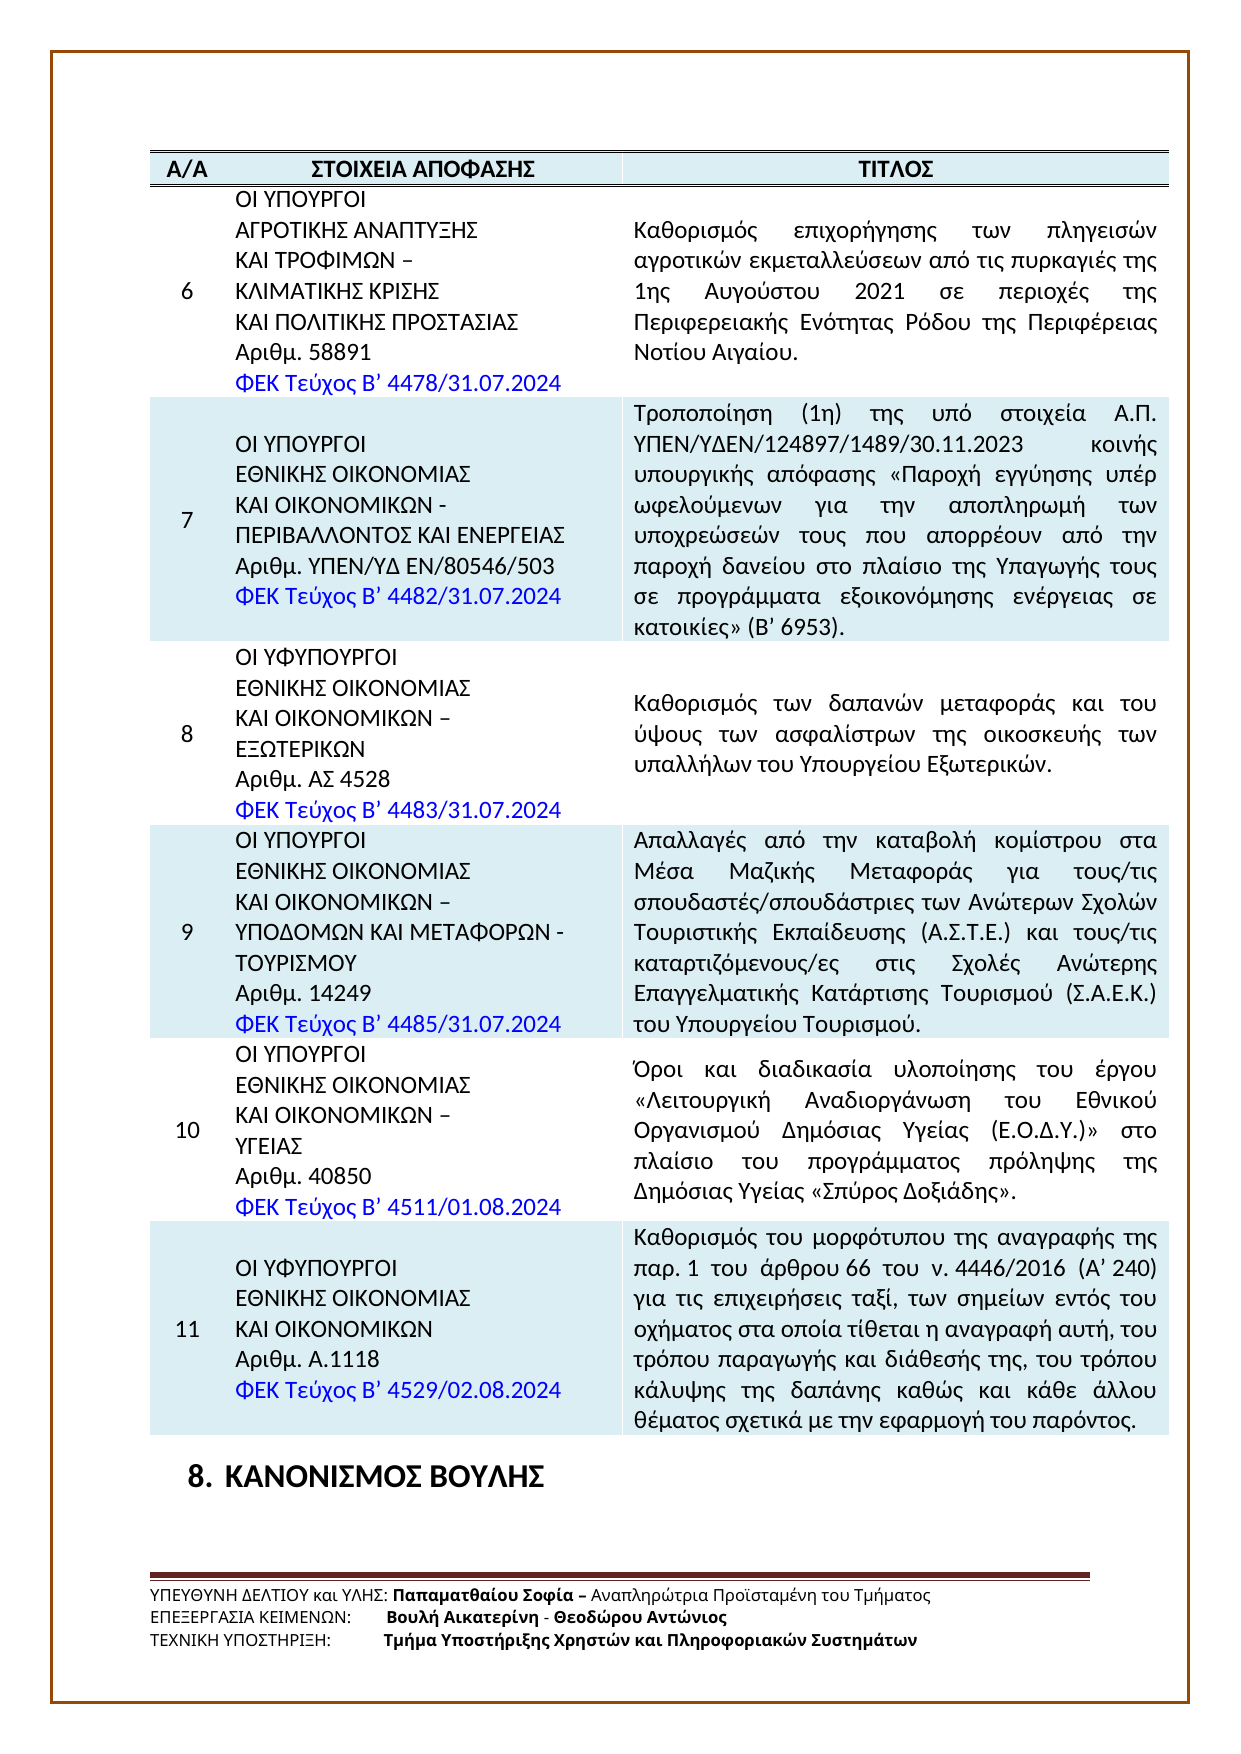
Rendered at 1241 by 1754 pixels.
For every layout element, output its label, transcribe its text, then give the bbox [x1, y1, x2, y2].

table_cell ΟΙ ΥΠΟΥΡΓΟΙ ΑΓΡΟΤΙΚΗΣ ΑΝΑΠΤΥΞΗΣ ΚΑΙ ΤΡΟΦΙΜΩΝ – ΚΛΙΜΑΤΙΚΗΣ ΚΡΙΣΗΣ ΚΑΙ ΠΟΛΙΤΙΚΗΣ ΠΡΟΣΤΑΣΙΑΣ Αριθμ. 58891 ΦΕΚ Τεύχος B’ 4478/31.07.2024 [224, 187, 622, 397]
table_cell Όροι και διαδικασία υλοποίησης του έργου «Λειτουργική Αναδιοργάνωση του Εθνικού Οργανισμού Δημόσιας Υγείας (Ε.Ο.Δ.Υ.)» στο πλαίσιο του προγράμματος πρόληψης της Δημόσιας Υγείας «Σπύρος Δοξιάδης». [623, 1038, 1169, 1221]
subtitle ΚΑΝΟΝΙΣMΟΣ ΒΟΥΛΗΣ [187, 1455, 1053, 1496]
table_header ΣΤΟΙΧΕΙΑ ΑΠΟΦΑΣΗΣ [224, 153, 622, 184]
table_cell ΟΙ ΥΦΥΠΟΥΡΓΟΙ ΕΘΝΙΚΗΣ ΟΙΚΟΝΟΜΙΑΣ ΚΑΙ ΟΙΚΟΝΟΜΙΚΩΝ Αριθμ. A.1118 ΦΕΚ Τεύχος B’ 4529/02.08.2024 [224, 1221, 622, 1435]
table_cell Καθορισμός επιχορήγησης των πληγεισών αγροτικών εκμεταλλεύσεων από τις πυρκαγιές της 1ης Αυγούστου 2021 σε περιοχές της Περιφερειακής Ενότητας Ρόδου της Περιφέρειας Νοτίου Αιγαίου. [623, 187, 1169, 397]
table_cell ΟΙ ΥΠΟΥΡΓΟΙ ΕΘΝΙΚΗΣ ΟΙΚΟΝΟΜΙΑΣ ΚΑΙ ΟΙΚΟΝΟΜΙΚΩΝ - ΠΕΡΙΒΑΛΛΟΝΤΟΣ ΚΑΙ ΕΝΕΡΓΕΙΑΣ Αριθμ. ΥΠΕΝ/ΥΔ ΕΝ/80546/503 ΦΕΚ Τεύχος B’ 4482/31.07.2024 [224, 397, 622, 641]
table_cell ΟΙ ΥΠΟΥΡΓΟΙ ΕΘΝΙΚΗΣ ΟΙΚΟΝΟΜΙΑΣ ΚΑΙ ΟΙΚΟΝΟΜΙΚΩΝ – ΥΠΟΔΟΜΩΝ ΚΑΙ ΜΕΤΑΦΟΡΩΝ - ΤΟΥΡΙΣΜΟΥ Αριθμ. 14249 ΦΕΚ Τεύχος B’ 4485/31.07.2024 [224, 825, 622, 1038]
table_cell Τροποποίηση (1η) της υπό στοιχεία Α.Π. ΥΠΕΝ/ΥΔΕΝ/124897/1489/30.11.2023 κοινής υπουργικής απόφασης «Παροχή εγγύησης υπέρ ωφελούμενων για την αποπληρωμή των υποχρεώσεών τους που απορρέουν από την παροχή δανείου στο πλαίσιο της Υπαγωγής τους σε προγράμματα εξοικονόμησης ενέργειας σε κατοικίες» (Β’ 6953). [623, 397, 1169, 641]
table_cell 7 [150, 397, 224, 641]
table_cell Απαλλαγές από την καταβολή κομίστρου στα Μέσα Μαζικής Μεταφοράς για τους/τις σπουδαστές/σπουδάστριες των Ανώτερων Σχολών Τουριστικής Εκπαίδευσης (Α.Σ.Τ.Ε.) και τους/τις καταρτιζόμενους/ες στις Σχολές Ανώτερης Επαγγελματικής Κατάρτισης Τουρισμού (Σ.Α.Ε.Κ.) του Υπουργείου Τουρισμού. [623, 825, 1169, 1038]
table_header ΤΙΤΛΟΣ [623, 153, 1169, 184]
table_header A/A [150, 153, 224, 184]
table_cell Καθορισμός των δαπανών μεταφοράς και του ύψους των ασφαλίστρων της οικοσκευής των υπαλλήλων του Υπουργείου Εξωτερικών. [623, 641, 1169, 824]
table_cell 6 [150, 187, 224, 397]
table_cell 11 [150, 1221, 224, 1435]
table_cell ΟΙ ΥΠΟΥΡΓΟΙ ΕΘΝΙΚΗΣ ΟΙΚΟΝΟΜΙΑΣ ΚΑΙ ΟΙΚΟΝΟΜΙΚΩΝ – ΥΓΕΙΑΣ Αριθμ. 40850 ΦΕΚ Τεύχος B’ 4511/01.08.2024 [224, 1038, 622, 1221]
table_cell 9 [150, 825, 224, 1038]
table_cell Καθορισμός του μορφότυπου της αναγραφής της παρ. 1 του άρθρου 66 του ν. 4446/2016 (Α’ 240) για τις επιχειρήσεις ταξί, των σημείων εντός του οχήματος στα οποία τίθεται η αναγραφή αυτή, του τρόπου παραγωγής και διάθεσής της, του τρόπου κάλυψης της δαπάνης καθώς και κάθε άλλου θέματος σχετικά με την εφαρμογή του παρόντος. [623, 1221, 1169, 1435]
table_cell 10 [150, 1038, 224, 1221]
table_cell ΟΙ ΥΦΥΠΟΥΡΓΟΙ ΕΘΝΙΚΗΣ ΟΙΚΟΝΟΜΙΑΣ ΚΑΙ ΟΙΚΟΝΟΜΙΚΩΝ – ΕΞΩΤΕΡΙΚΩΝ Αριθμ. ΑΣ 4528 ΦΕΚ Τεύχος B’ 4483/31.07.2024 [224, 641, 622, 824]
table_cell 8 [150, 641, 224, 824]
